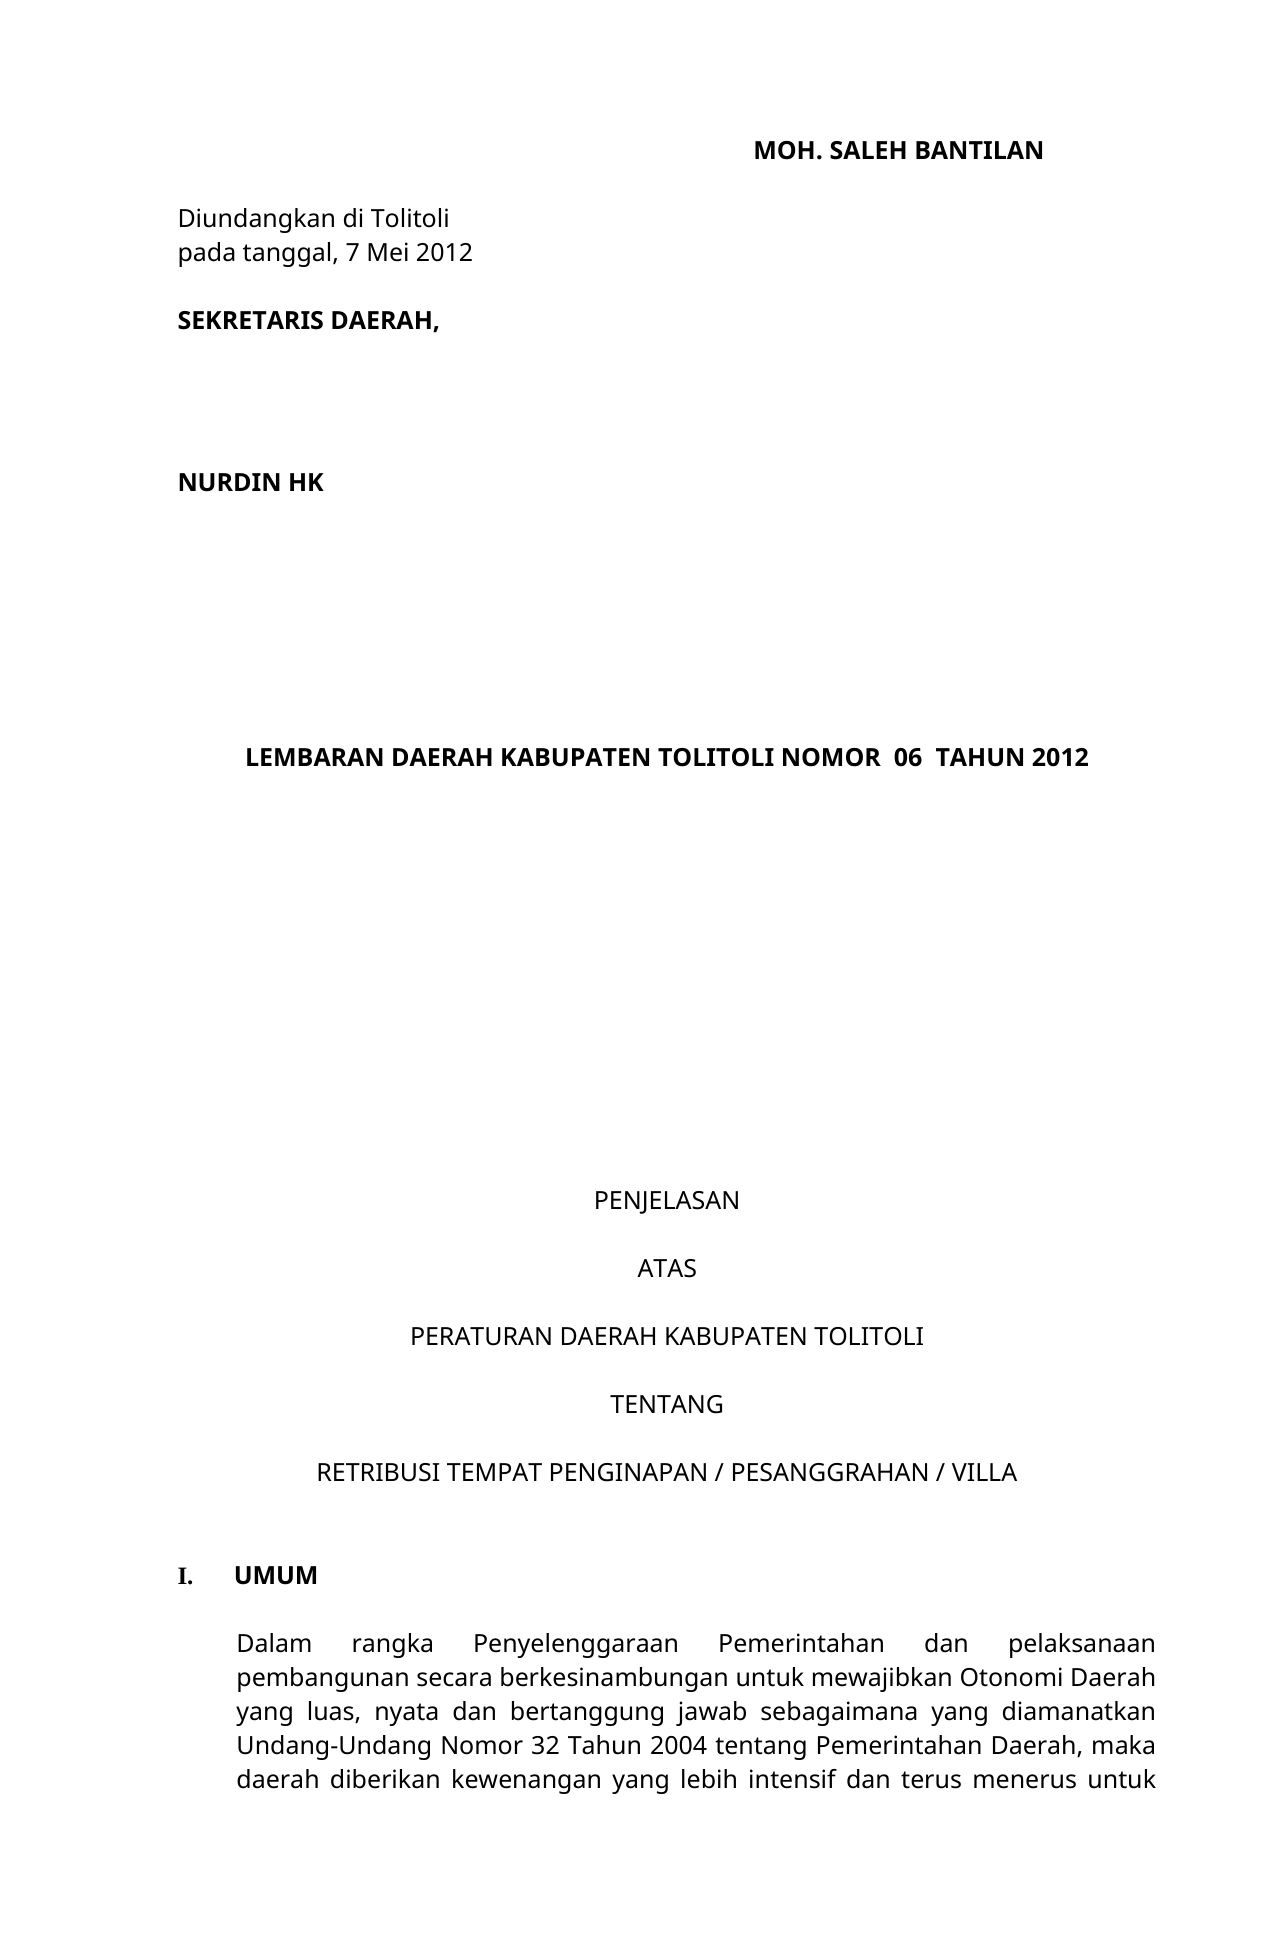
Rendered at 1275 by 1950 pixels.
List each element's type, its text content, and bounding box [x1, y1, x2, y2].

text PENJELASAN [177, 1183, 1157, 1217]
text Diundangkan di Tolitoli [177, 201, 1157, 235]
list UMUM [177, 1557, 1157, 1591]
text SEKRETARIS DAERAH, [177, 303, 1157, 337]
text NURDIN HK [177, 464, 1232, 499]
text RETRIBUSI TEMPAT PENGINAPAN / PESANGGRAHAN / VILLA [177, 1455, 1157, 1489]
text PERATURAN DAERAH KABUPATEN TOLITOLI [177, 1319, 1157, 1353]
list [236, 1625, 1157, 1796]
text ATAS [177, 1251, 1157, 1285]
text LEMBARAN DAERAH KABUPATEN TOLITOLI NOMOR 06 TAHUN 2012 [177, 740, 1157, 774]
text pada tanggal, 7 Mei 2012 [177, 235, 1157, 269]
text TENTANG [177, 1387, 1157, 1421]
text MOH. SALEH BANTILAN [753, 132, 1157, 167]
